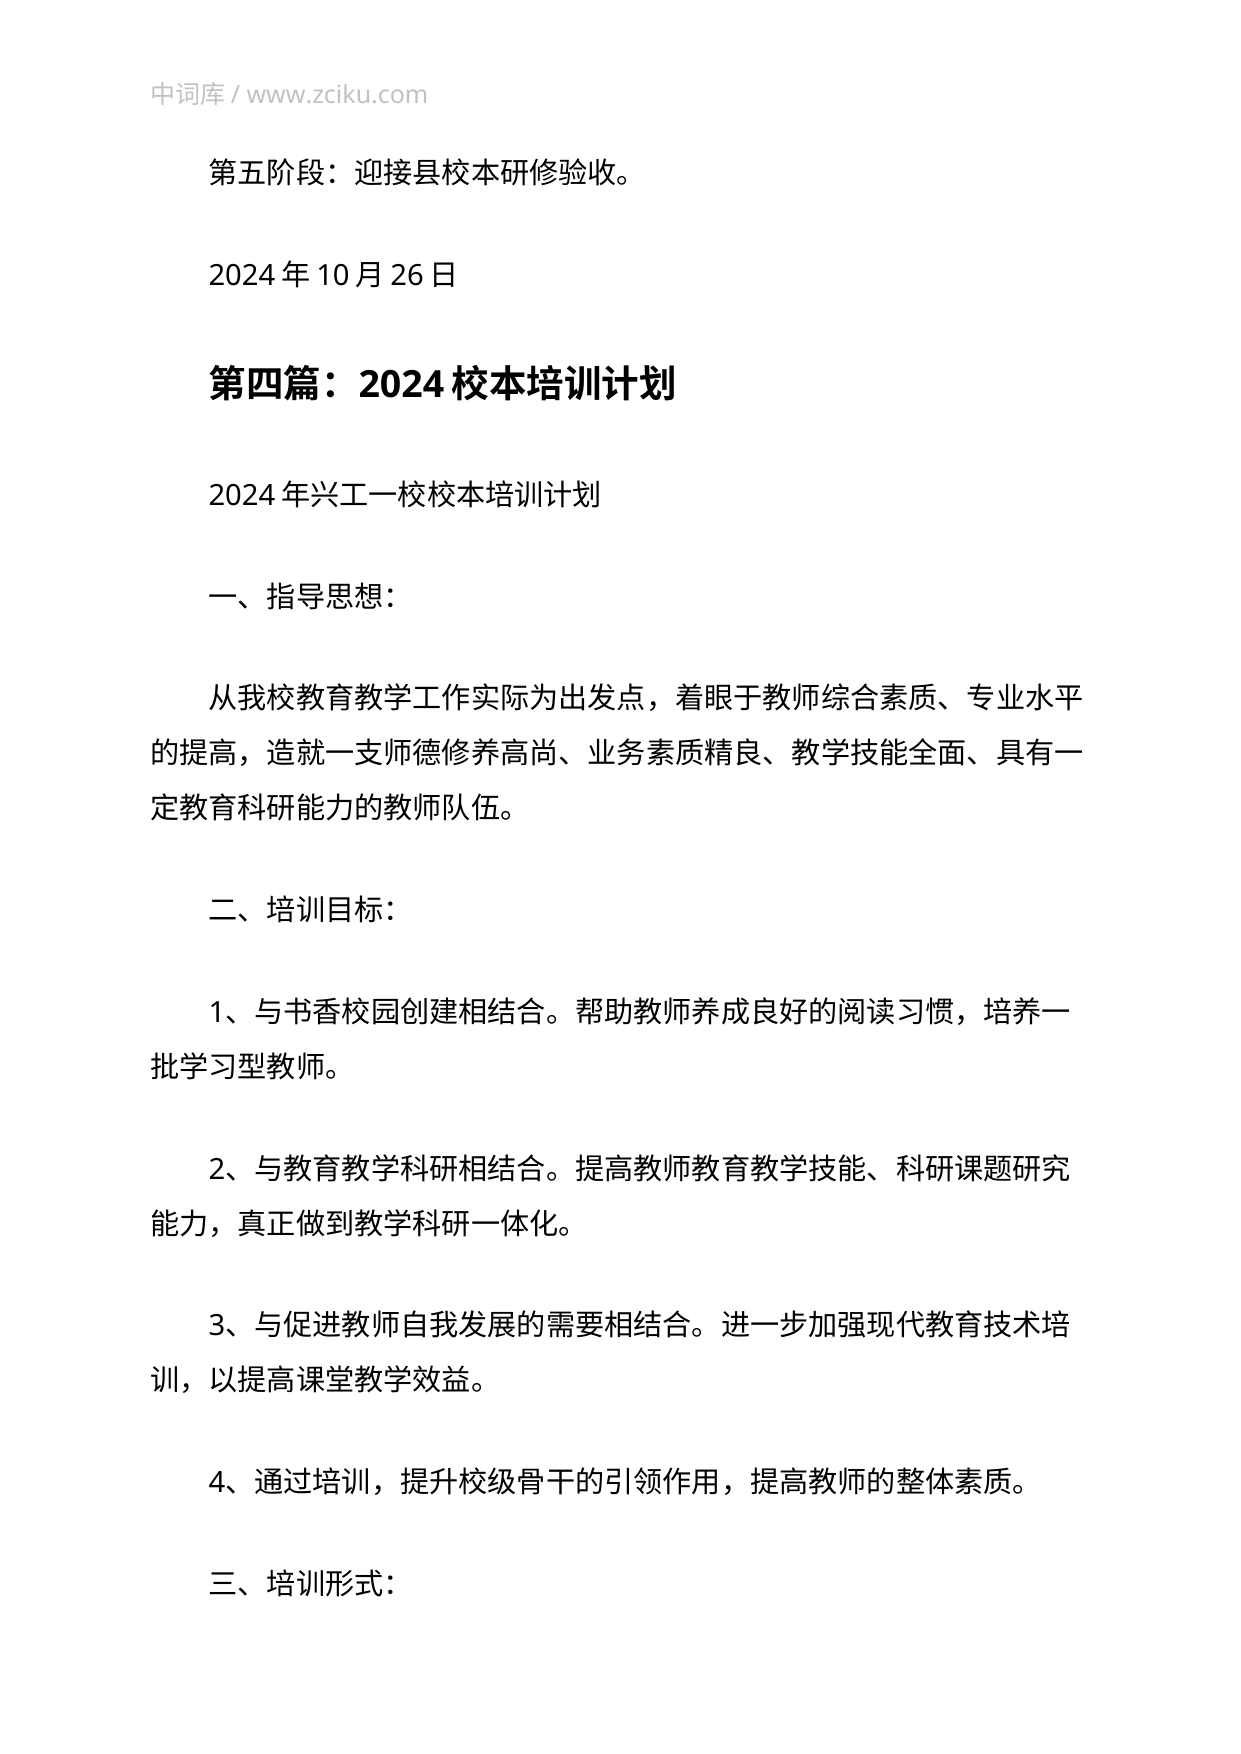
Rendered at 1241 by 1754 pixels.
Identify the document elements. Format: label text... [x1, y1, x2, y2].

text 二、培训目标： [150, 887, 1090, 929]
text 三、培训形式： [150, 1561, 1090, 1603]
text 1、与书香校园创建相结合。帮助教师养成良好的阅读习惯，培养一批学习型教师。 [150, 988, 1090, 1086]
text 一、指导思想： [150, 573, 1090, 616]
text 2、与教育教学科研相结合。提高教师教育教学技能、科研课题研究能力，真正做到教学科研一体化。 [150, 1145, 1090, 1242]
text 第四篇：2024校本培训计划 [150, 354, 1090, 408]
text 2024年10月26日 [150, 252, 1090, 294]
text 3、与促进教师自我发展的需要相结合。进一步加强现代教育技术培训，以提高课堂教学效益。 [150, 1302, 1090, 1399]
text 从我校教育教学工作实际为出发点，着眼于教师综合素质、专业水平的提高，造就一支师德修养高尚、业务素质精良、教学技能全面、具有一定教育科研能力的教师队伍。 [150, 675, 1090, 827]
text 4、通过培训，提升校级骨干的引领作用，提高教师的整体素质。 [150, 1459, 1090, 1501]
text 2024年兴工一校校本培训计划 [150, 471, 1090, 514]
text 第五阶段：迎接县校本研修验收。 [150, 150, 1090, 192]
